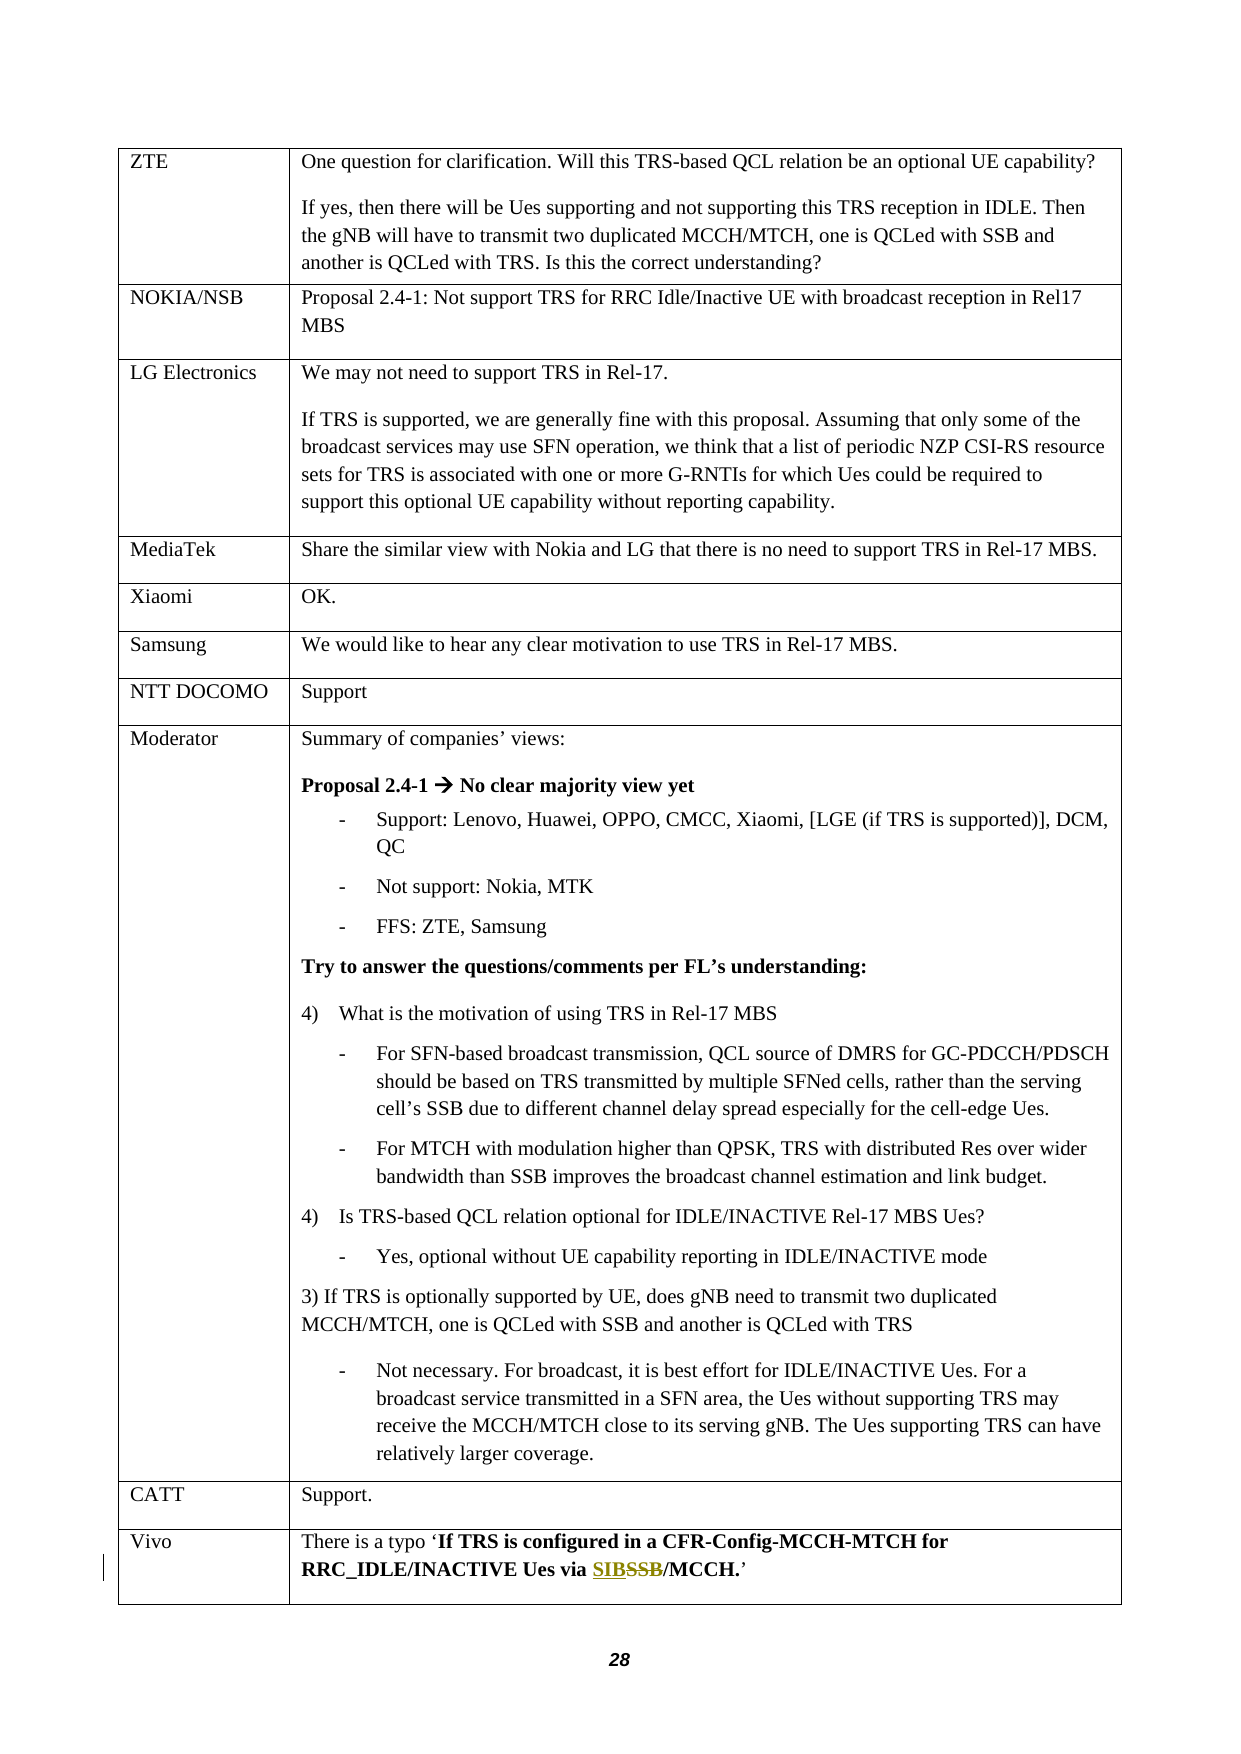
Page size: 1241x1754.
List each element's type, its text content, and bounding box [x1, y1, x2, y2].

table_cell CATT [119, 1482, 289, 1528]
table_cell LG Electronics [119, 360, 289, 536]
table_cell We would like to hear any clear motivation to use TRS in Rel-17 MBS. [290, 632, 1121, 678]
table_cell Support. [290, 1482, 1121, 1528]
table_cell Moderator [119, 726, 289, 1481]
table_cell One question for clarification. Will this TRS-based QCL relation be an optional UE capability? If yes, then there will be Ues supporting and not supporting this TRS reception in IDLE. Then the gNB will have to transmit two duplicated MCCH/MTCH, one is QCLed with SSB and another is QCLed with TRS. Is this the correct understanding? [290, 149, 1121, 284]
table_cell NOKIA/NSB [119, 285, 289, 359]
table_cell Share the similar view with Nokia and LG that there is no need to support TRS in Rel-17 MBS. [290, 537, 1121, 583]
table_cell MediaTek [119, 537, 289, 583]
table_cell Vivo [119, 1530, 289, 1603]
table_cell OK. [290, 584, 1121, 631]
table_cell Support [290, 679, 1121, 725]
table_cell We may not need to support TRS in Rel-17. If TRS is supported, we are generally fine with this proposal. Assuming that only some of the broadcast services may use SFN operation, we think that a list of periodic NZP CSI-RS resource sets for TRS is associated with one or more G-RNTIs for which Ues could be required to support this optional UE capability without reporting capability. [290, 360, 1121, 536]
table_cell Proposal 2.4-1: Not support TRS for RRC Idle/Inactive UE with broadcast reception in Rel17 MBS [290, 285, 1121, 359]
table_cell Samsung [119, 632, 289, 678]
table_cell Summary of companies’ views: Proposal 2.4-1 No clear majority view yet Support: Lenovo, Huawei, OPPO, CMCC, Xiaomi, [LGE (if TRS is supported)], DCM, QC Not support: Nokia, MTK FFS: ZTE, Samsung Try to answer the questions/comments per FL’s understanding: What is the motivation of using TRS in Rel-17 MBS For SFN-based broadcast transmission, QCL source of DMRS for GC-PDCCH/PDSCH should be based on TRS transmitted by multiple SFNed cells, rather than the serving cell’s SSB due to different channel delay spread especially for the cell-edge Ues. For MTCH with modulation higher than QPSK, TRS with distributed Res over wider bandwidth than SSB improves the broadcast channel estimation and link budget. Is TRS-based QCL relation optional for IDLE/INACTIVE Rel-17 MBS Ues? Yes, optional without UE capability reporting in IDLE/INACTIVE mode 3) If TRS is optionally supported by UE, does gNB need to transmit two duplicated MCCH/MTCH, one is QCLed with SSB and another is QCLed with TRS Not necessary. For broadcast, it is best effort for IDLE/INACTIVE Ues. For a broadcast service transmitted in a SFN area, the Ues without supporting TRS may receive the MCCH/MTCH close to its serving gNB. The Ues supporting TRS can have relatively larger coverage. [290, 726, 1121, 1481]
table_cell ZTE [119, 149, 289, 284]
table_cell NTT DOCOMO [119, 679, 289, 725]
table_cell Xiaomi [119, 584, 289, 631]
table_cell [290, 1530, 1121, 1603]
